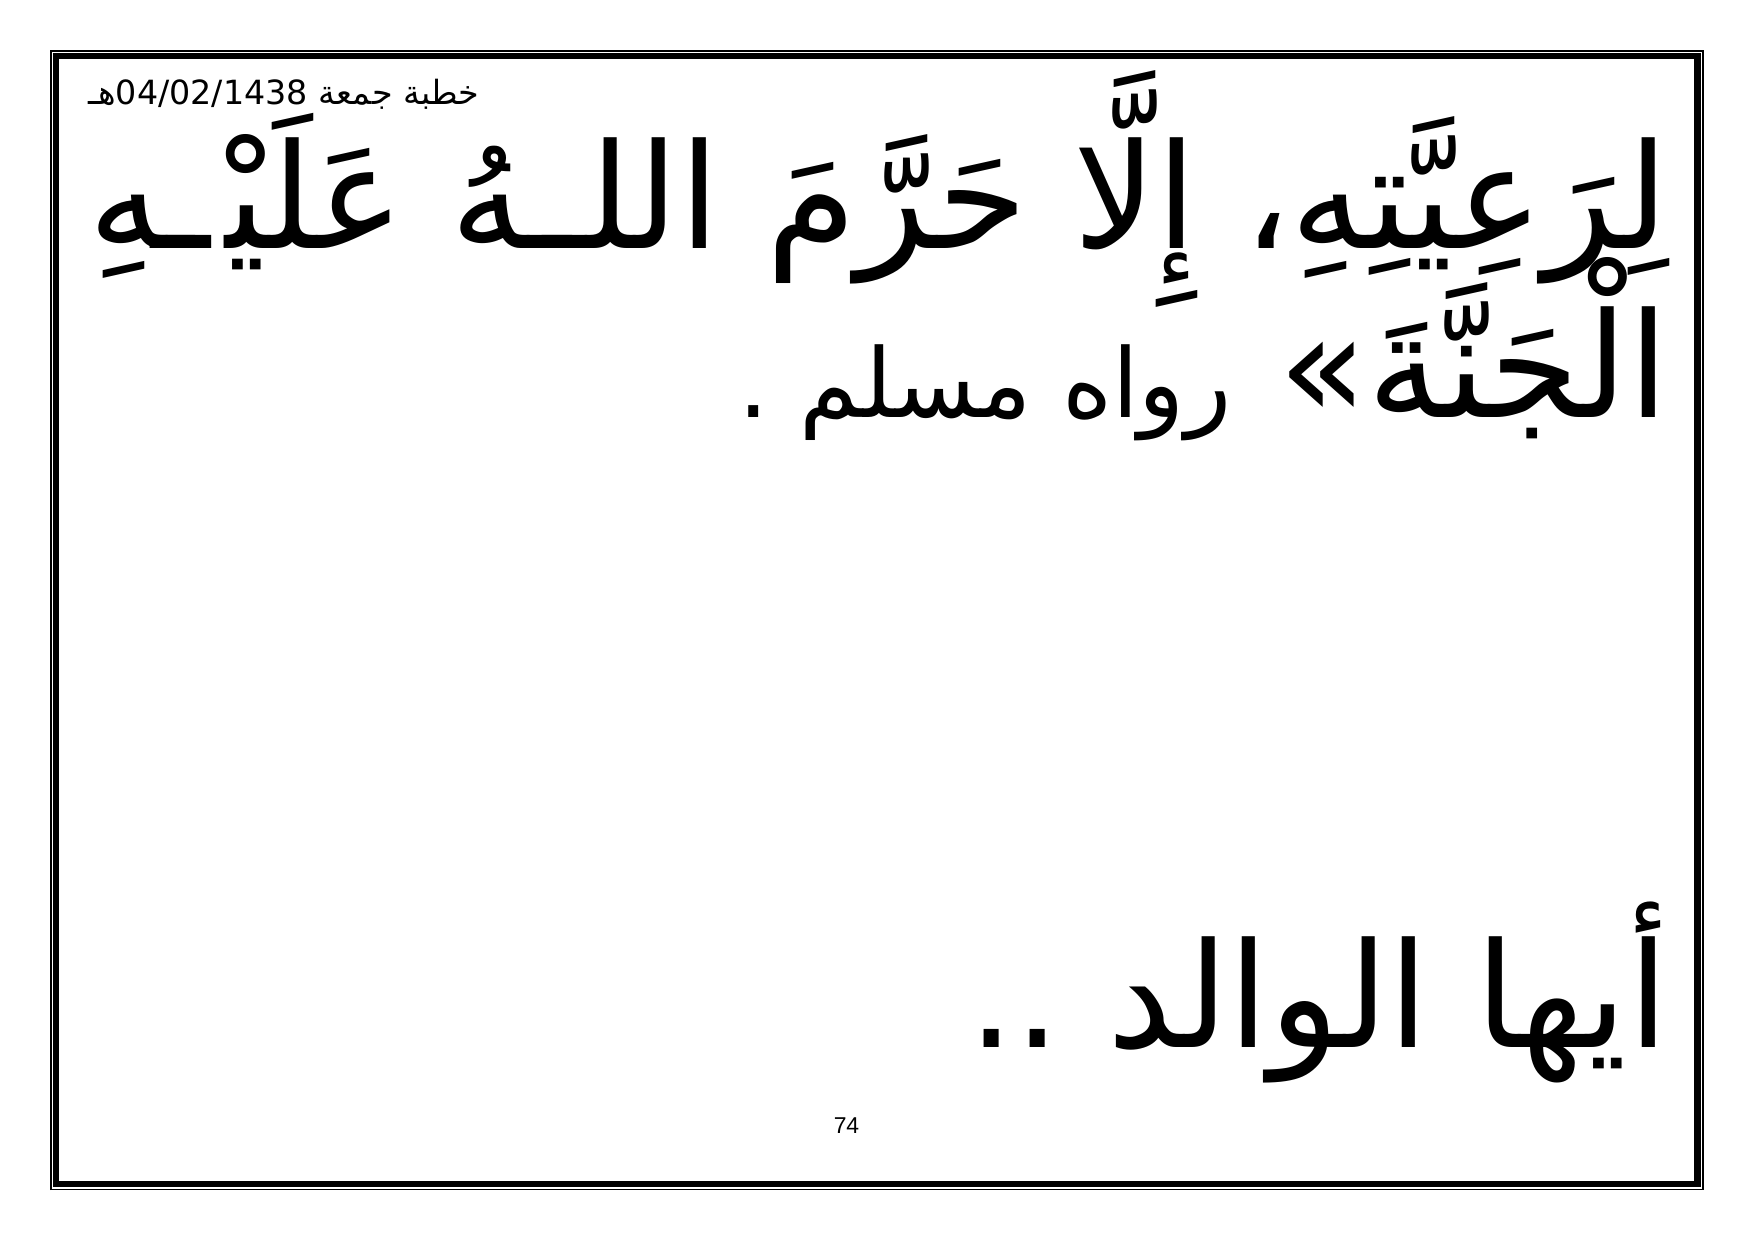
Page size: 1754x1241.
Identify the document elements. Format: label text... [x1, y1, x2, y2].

text يا أبت أما سمعت أن النبي يقول : «مَا مِنْ عَبْدٍ يَسْتَرْعِيهِ اللهُ رَعِيَّةً، يَمُوتُ يَوْمَ يَمُوتُ وَهُوَ غَاشٌّ لِرَعِيَّتِهِ، إِلَّا حَرَّمَ اللهُ عَلَيْهِ الْجَنَّةَ» رواه مسلم . [89, 113, 1669, 452]
text أيها الوالد .. [89, 912, 1669, 1082]
